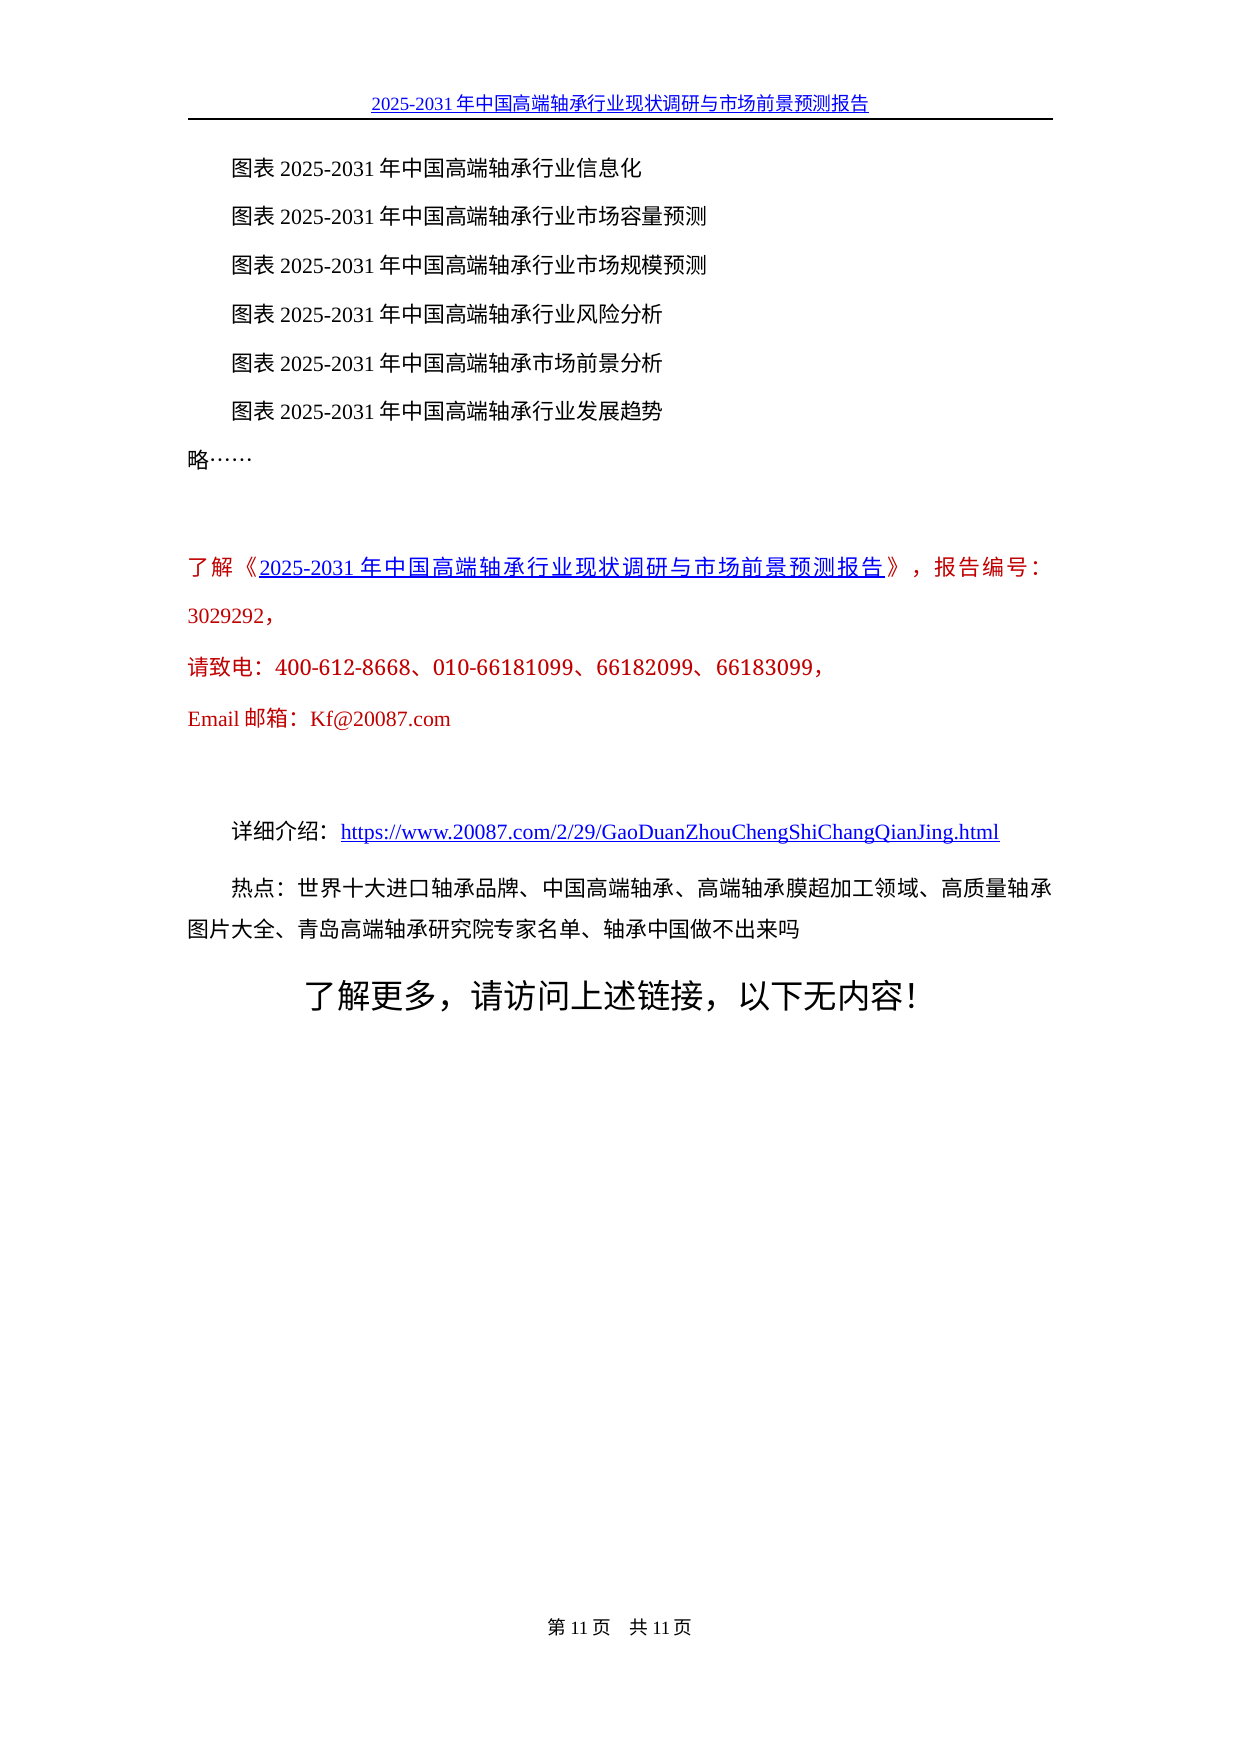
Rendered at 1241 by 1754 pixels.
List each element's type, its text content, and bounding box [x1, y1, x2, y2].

text 了解《2025-2031年中国高端轴承行业现状调研与市场前景预测报告》，报告编号：3029292， [187, 549, 1053, 630]
text 请致电：400-612-8668、010-66181099、66182099、66183099， [187, 649, 1053, 682]
text 热点：世界十大进口轴承品牌、中国高端轴承、高端轴承膜超加工领域、高质量轴承图片大全、青岛高端轴承研究院专家名单、轴承中国做不出来吗 [187, 871, 1053, 944]
title 了解更多，请访问上述链接，以下无内容！ [187, 961, 1053, 1026]
text Email邮箱：Kf@20087.com [187, 701, 1053, 733]
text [187, 150, 1053, 475]
text 详细介绍：https://www.20087.com/2/29/GaoDuanZhouChengShiChangQianJing.html [187, 814, 1053, 846]
